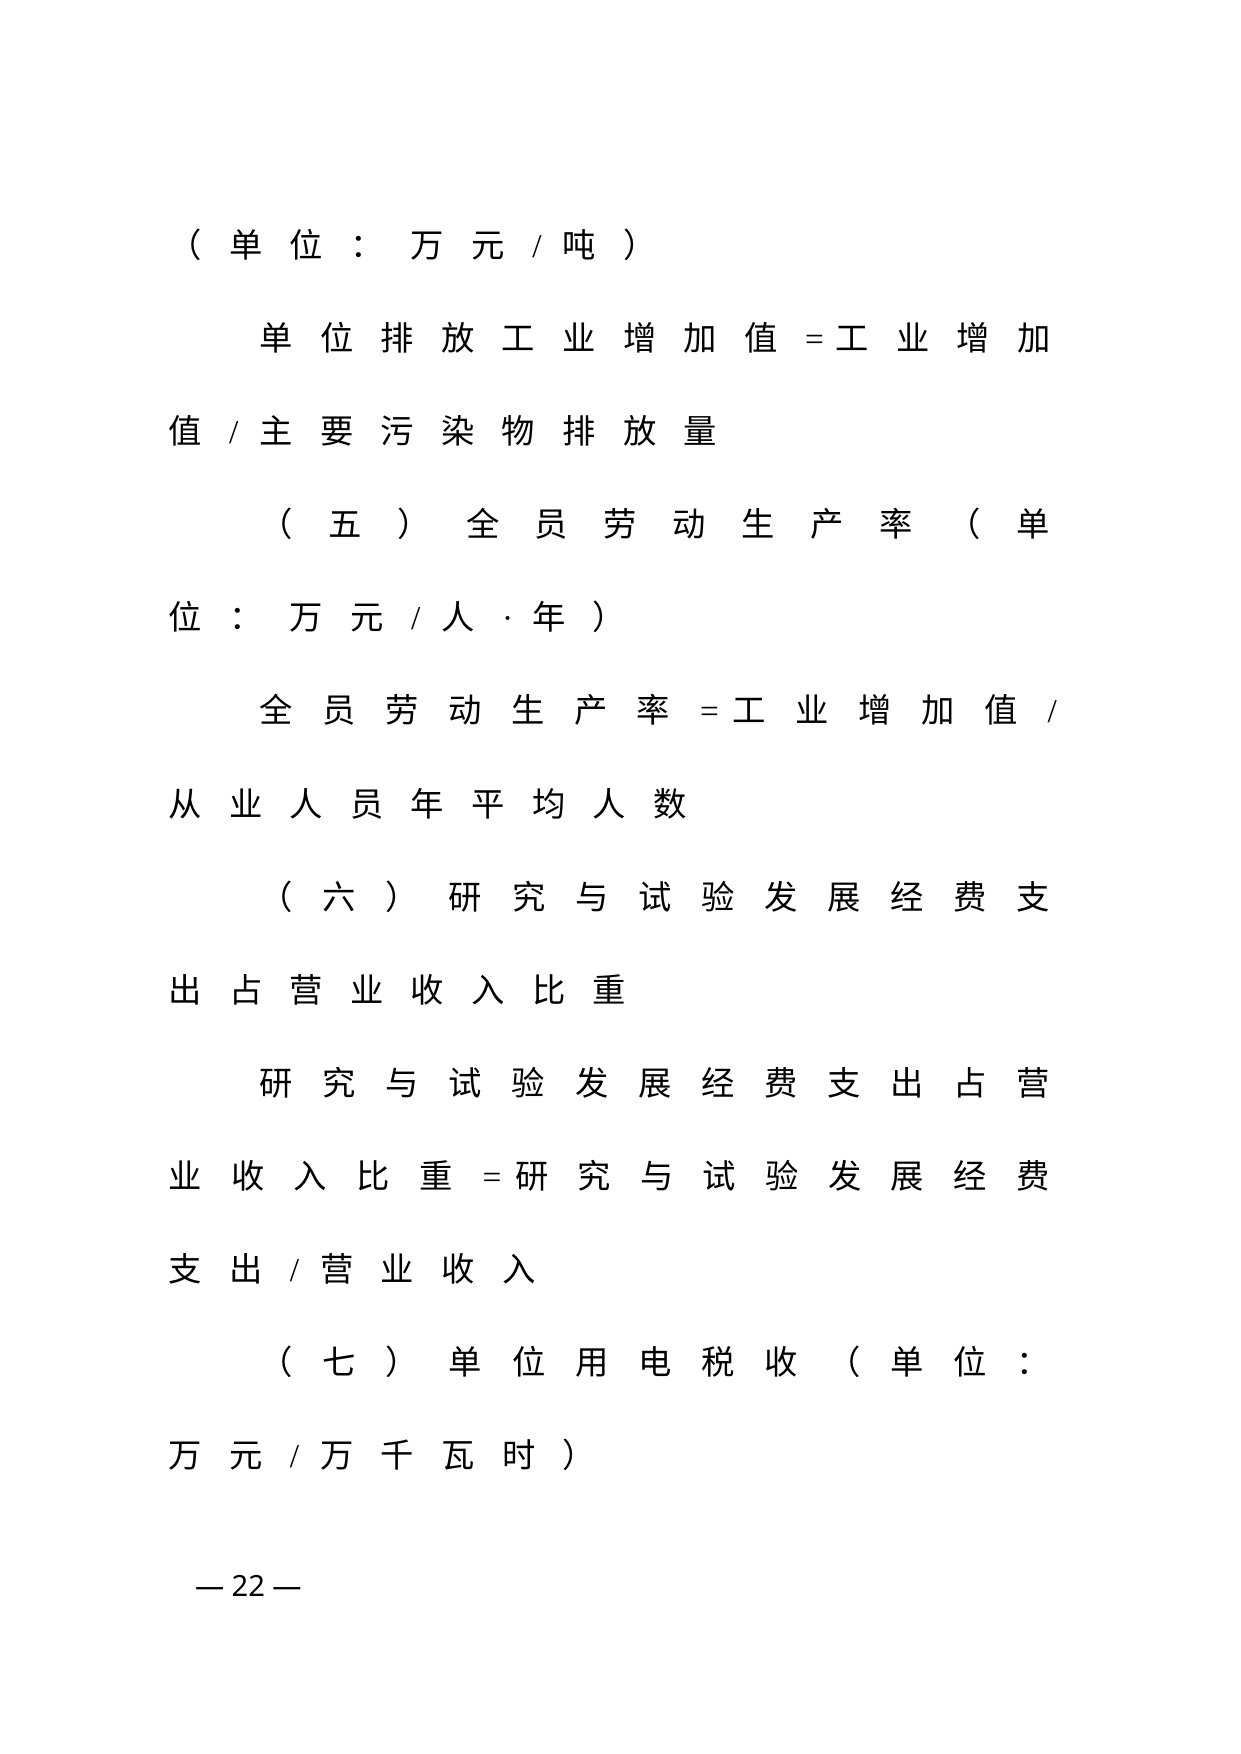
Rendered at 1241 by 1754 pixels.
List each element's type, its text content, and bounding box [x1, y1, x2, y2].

text 单位排放工业增加值=工业增加值/主要污染物排放量 [168, 289, 1078, 476]
text （五）全员劳动生产率（单位：万元/人·年） [168, 476, 1078, 662]
text 全员劳动生产率=工业增加值/从业人员年平均人数 [168, 662, 1078, 848]
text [168, 196, 1078, 289]
text （六）研究与试验发展经费支出占营业收入比重 [168, 848, 1078, 1034]
text 研究与试验发展经费支出占营业收入比重=研究与试验发展经费支出/营业收入 [168, 1034, 1078, 1314]
text （七）单位用电税收（单位：万元/万千瓦时） [168, 1314, 1078, 1500]
